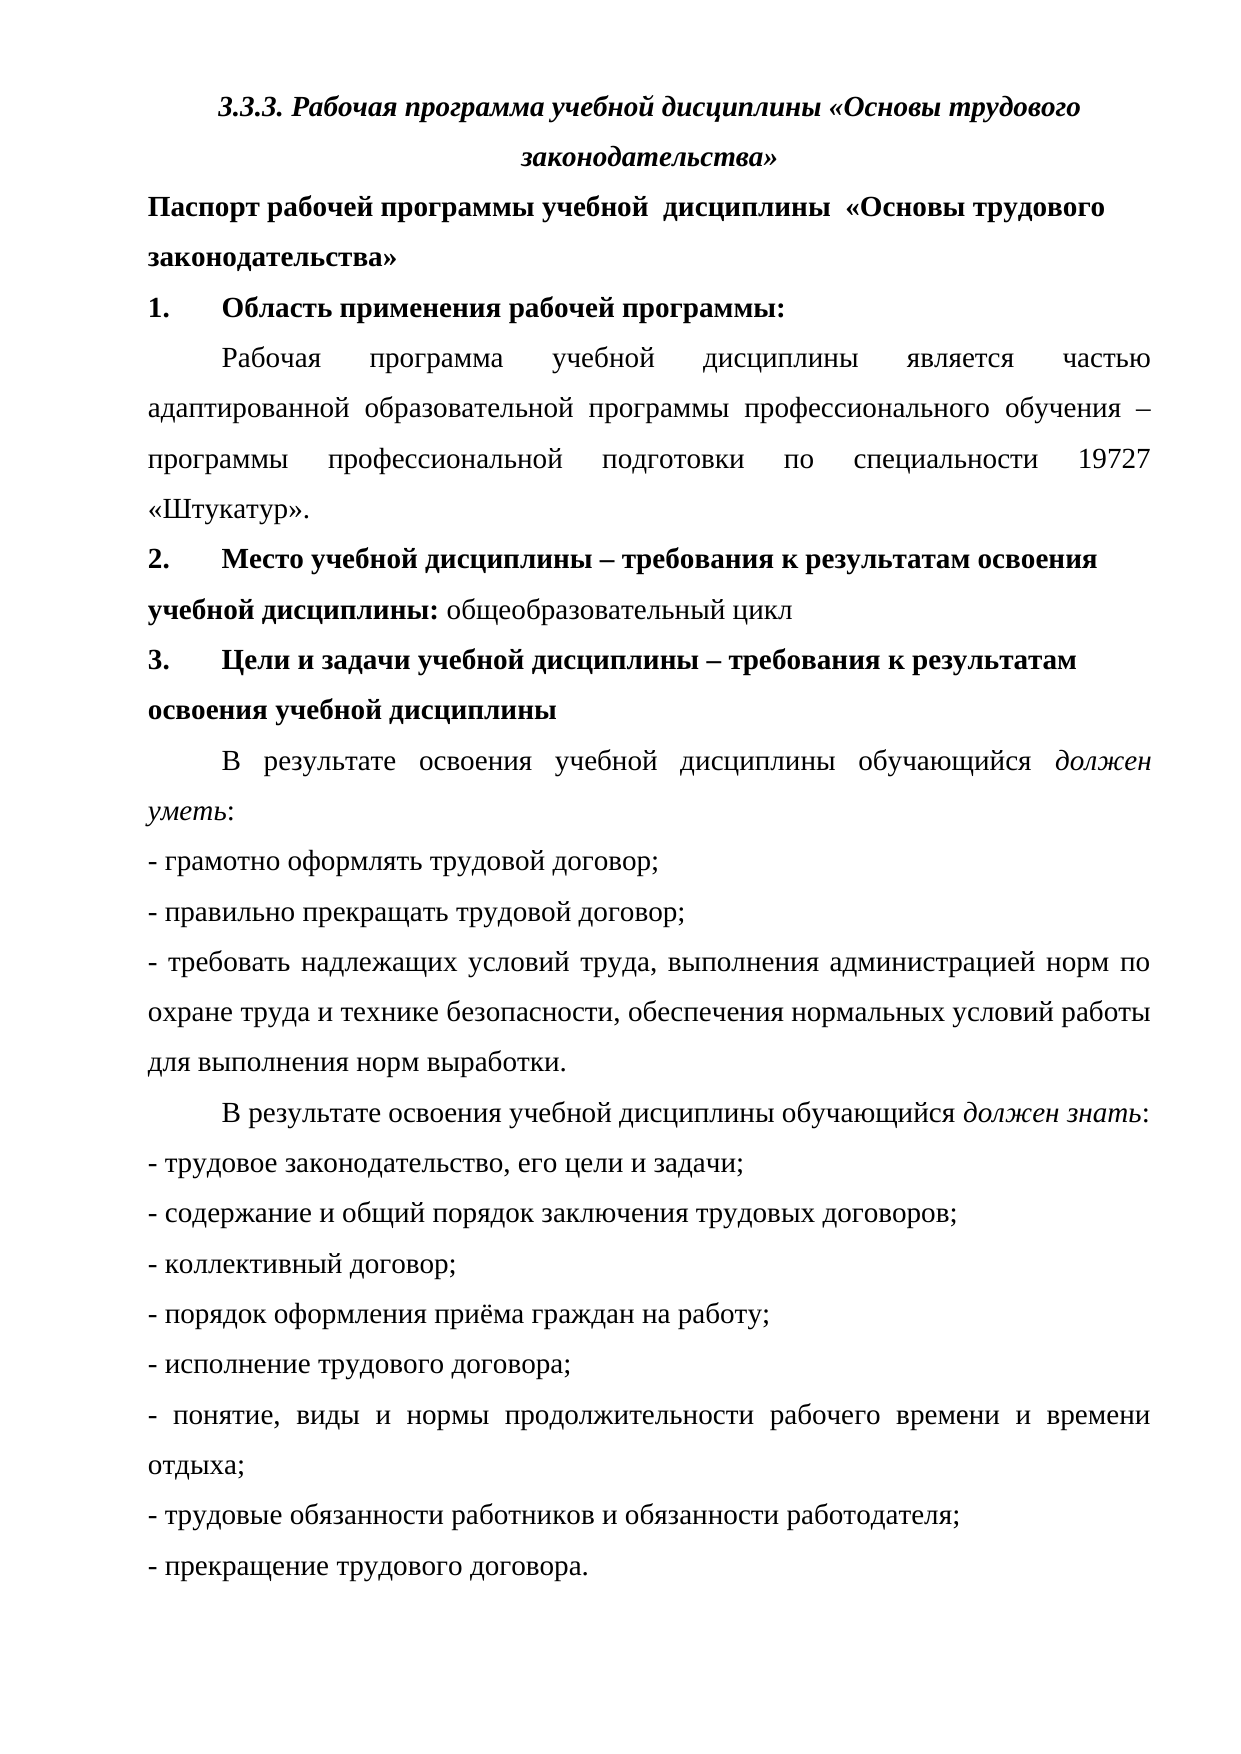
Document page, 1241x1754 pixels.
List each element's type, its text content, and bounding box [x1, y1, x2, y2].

text - прекращение трудового договора. [148, 1548, 1152, 1581]
text В результате освоения учебной дисциплины обучающийся должен уметь: [148, 743, 1152, 827]
text Паспорт рабочей программы учебной дисциплины «Основы трудового законодательства» [148, 189, 1152, 273]
text - трудовые обязанности работников и обязанности работодателя; [148, 1497, 1152, 1531]
text - требовать надлежащих условий труда, выполнения администрацией норм по охране труда и технике безопасности, обеспечения нормальных условий работы для выполнения норм выработки. [148, 944, 1152, 1078]
list Область применения рабочей программы: [148, 290, 1152, 323]
text - содержание и общий порядок заключения трудовых договоров; [148, 1196, 1152, 1229]
text - трудовое законодательство, его цели и задачи; [148, 1145, 1152, 1179]
list Цели и задачи учебной дисциплины – требования к результатам освоения учебной дисциплины [148, 642, 1152, 726]
text В результате освоения учебной дисциплины обучающийся должен знать: [148, 1095, 1152, 1128]
text - порядок оформления приёма граждан на работу; [148, 1296, 1152, 1330]
text - коллективный договор; [148, 1246, 1152, 1279]
list Место учебной дисциплины – требования к результатам освоения учебной дисциплины: общеобразовательный цикл [148, 541, 1152, 625]
text - правильно прекращать трудовой договор; [148, 894, 1152, 927]
text - исполнение трудового договора; [148, 1346, 1152, 1380]
text - грамотно оформлять трудовой договор; [148, 843, 1152, 877]
text - понятие, виды и нормы продолжительности рабочего времени и времени отдыха; [148, 1397, 1152, 1481]
text 3.3.3. Рабочая программа учебной дисциплины «Основы трудового законодательства» [148, 89, 1152, 172]
text Рабочая программа учебной дисциплины является частью адаптированной образовательной программы профессионального обучения – программы профессиональной подготовки по специальности 19727 «Штукатур». [148, 340, 1152, 525]
